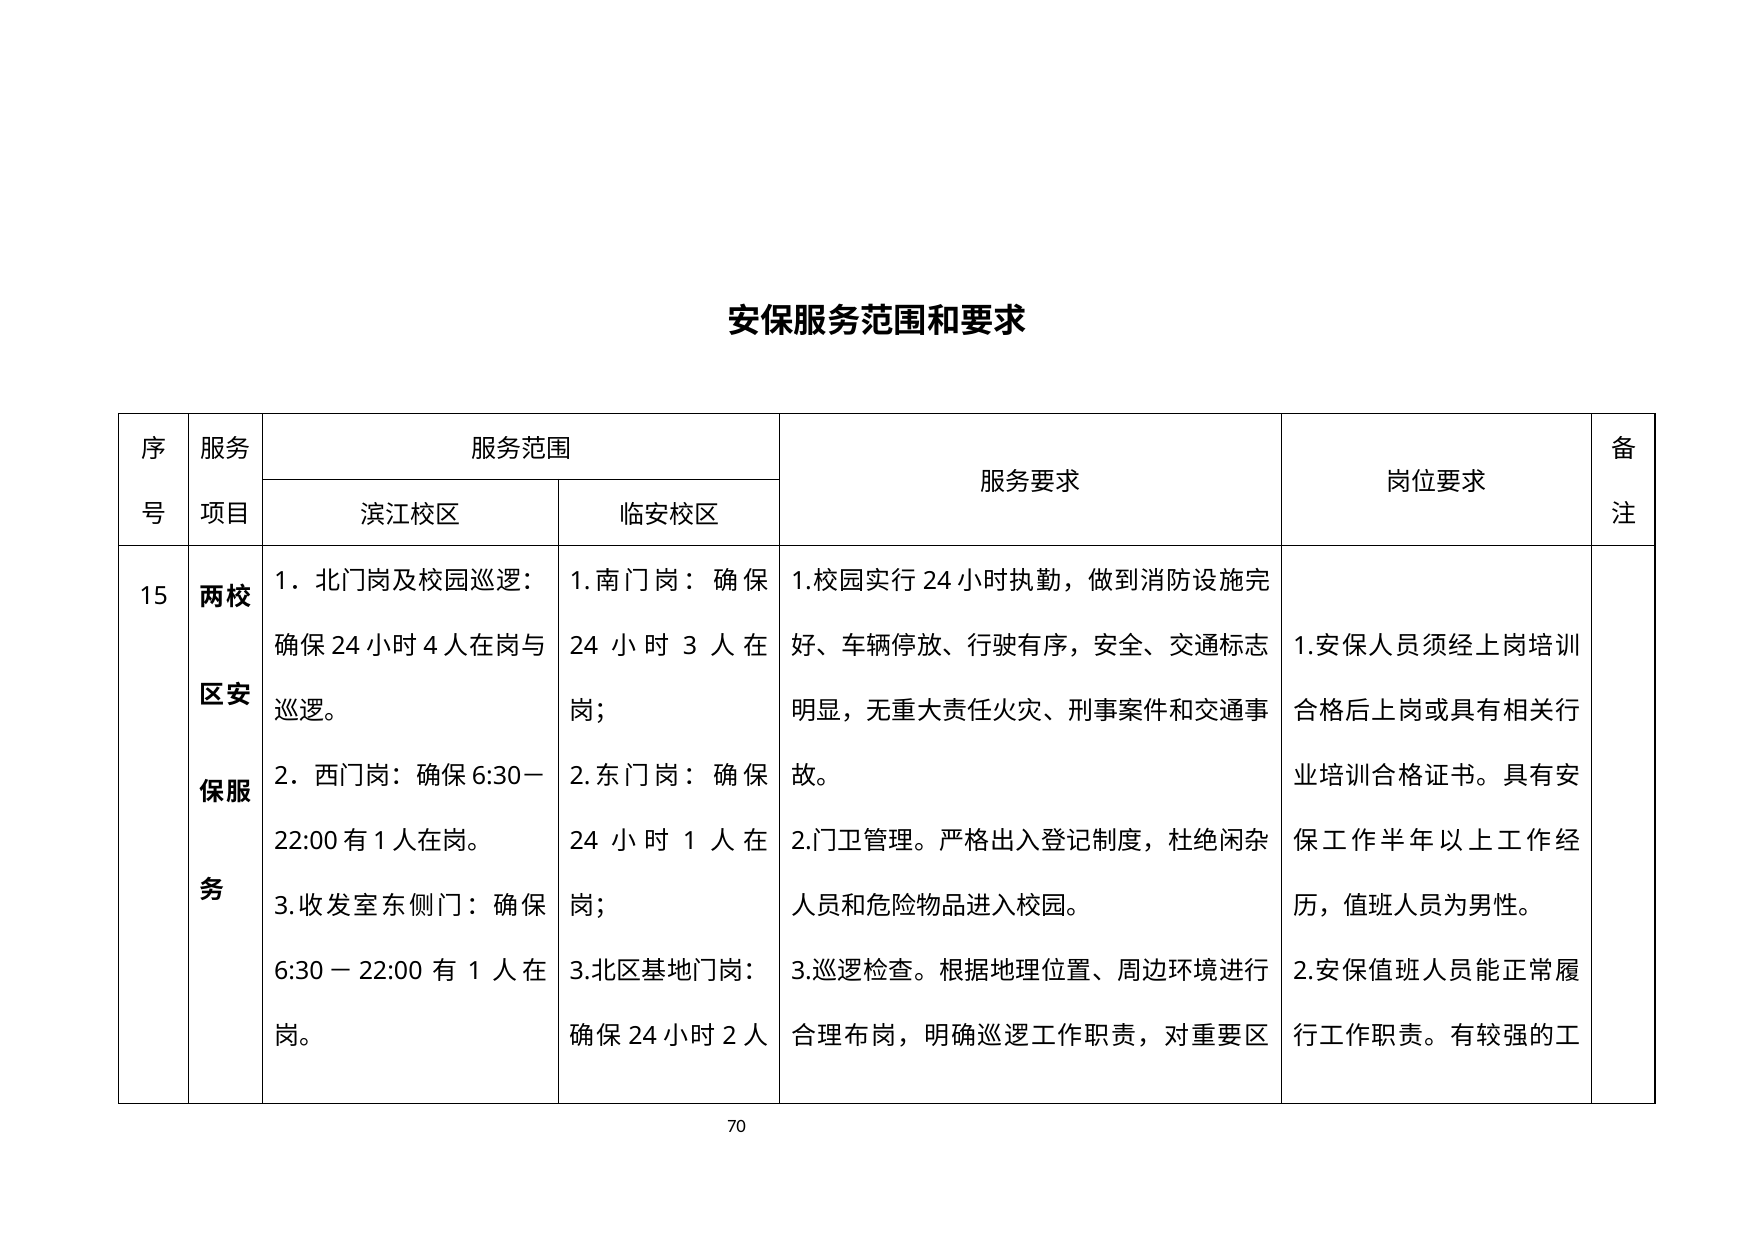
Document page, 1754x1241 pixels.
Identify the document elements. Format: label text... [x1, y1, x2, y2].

table_header 序号 [119, 414, 188, 545]
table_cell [780, 546, 1281, 1102]
table_cell 15 [119, 546, 188, 1102]
table_header 服务项目 [189, 414, 262, 545]
table_header 服务要求 [780, 414, 1281, 545]
table_cell [1592, 546, 1654, 1102]
table_cell 两校区安保服务 [189, 546, 262, 1102]
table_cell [559, 546, 779, 1102]
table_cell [263, 546, 558, 1102]
table_header 服务范围 [263, 414, 779, 479]
text 安保服务范围和要求 [118, 286, 1636, 351]
table_cell 临安校区 [559, 480, 779, 545]
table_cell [1282, 546, 1591, 1102]
table_cell 滨江校区 [263, 480, 558, 545]
table_header 岗位要求 [1282, 414, 1591, 545]
table_header 备注 [1592, 414, 1654, 545]
